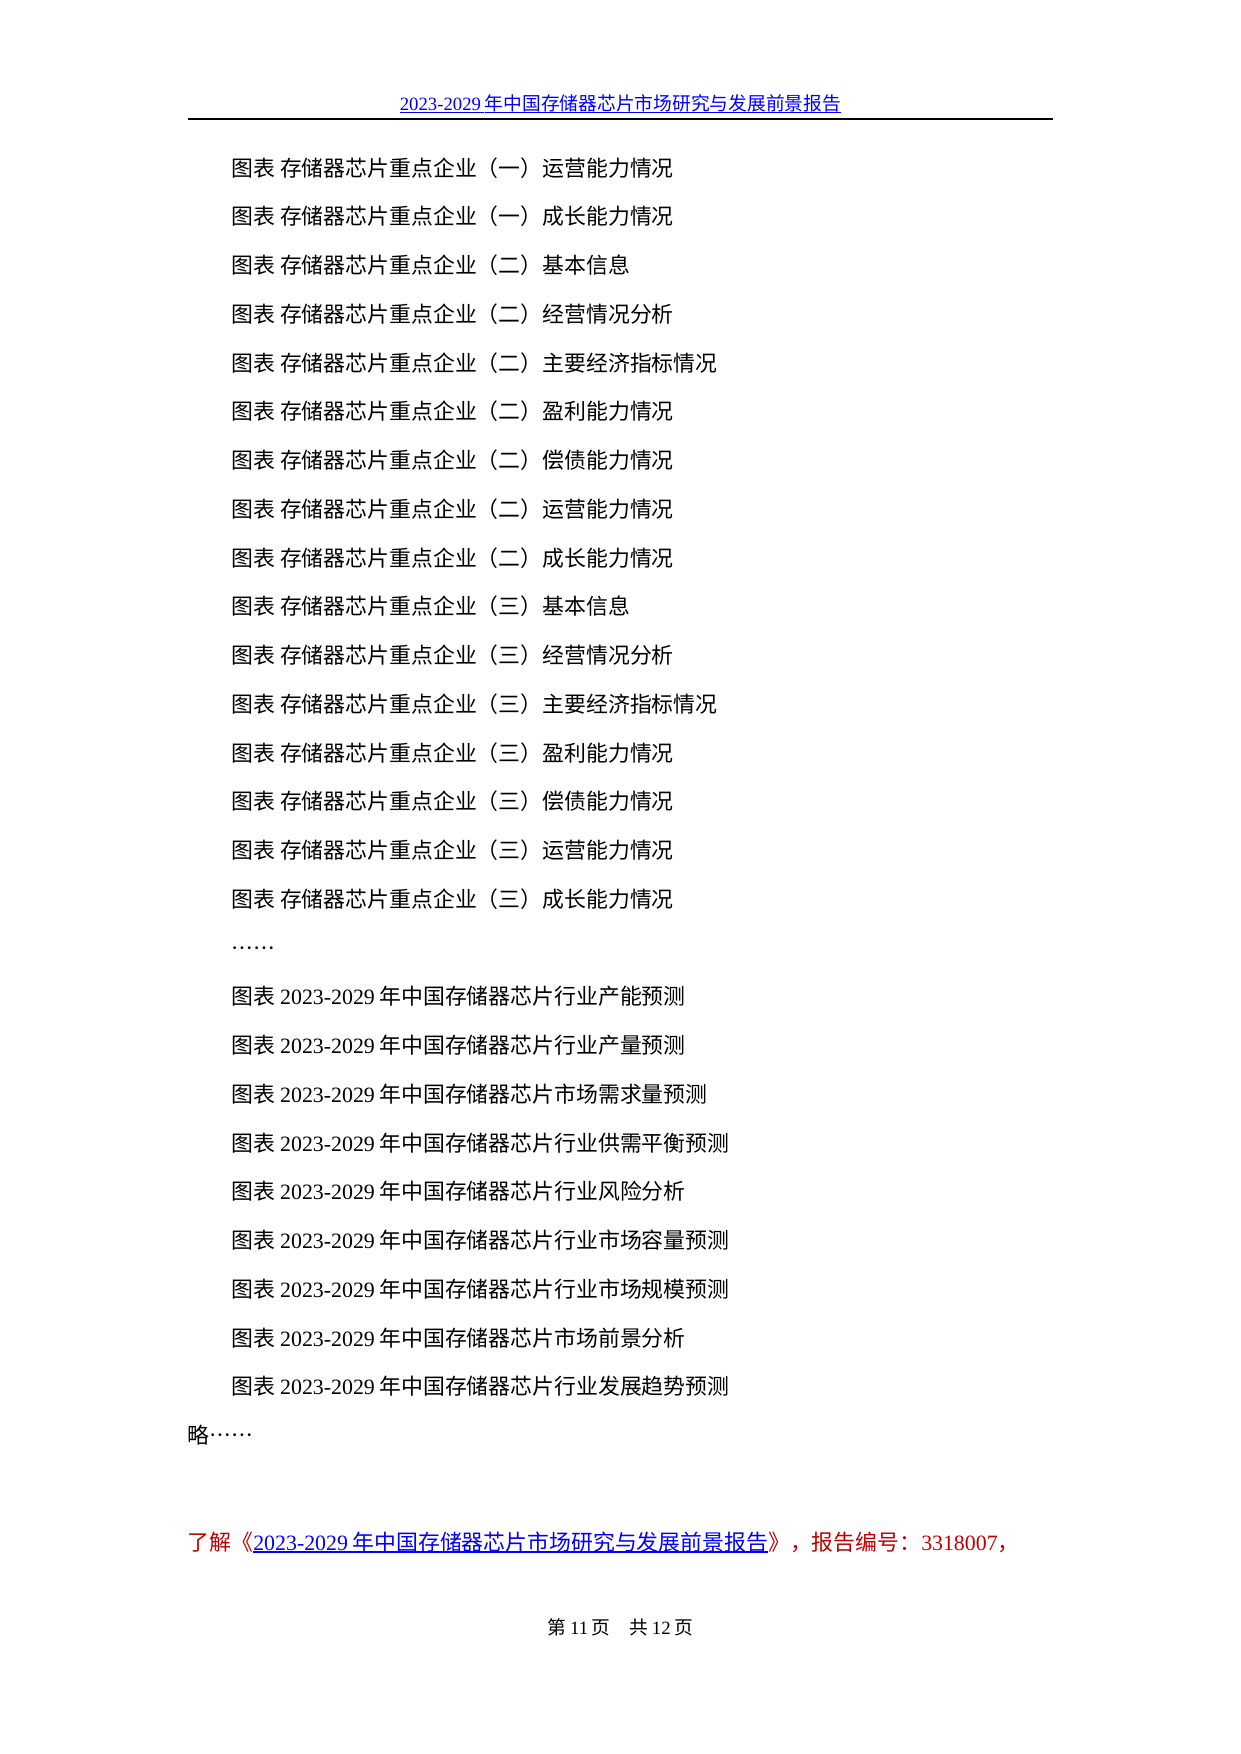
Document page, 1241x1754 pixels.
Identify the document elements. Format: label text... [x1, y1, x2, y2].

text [187, 150, 1053, 1450]
text 了解《2023-2029年中国存储器芯片市场研究与发展前景报告》，报告编号：3318007， [187, 1524, 1053, 1557]
